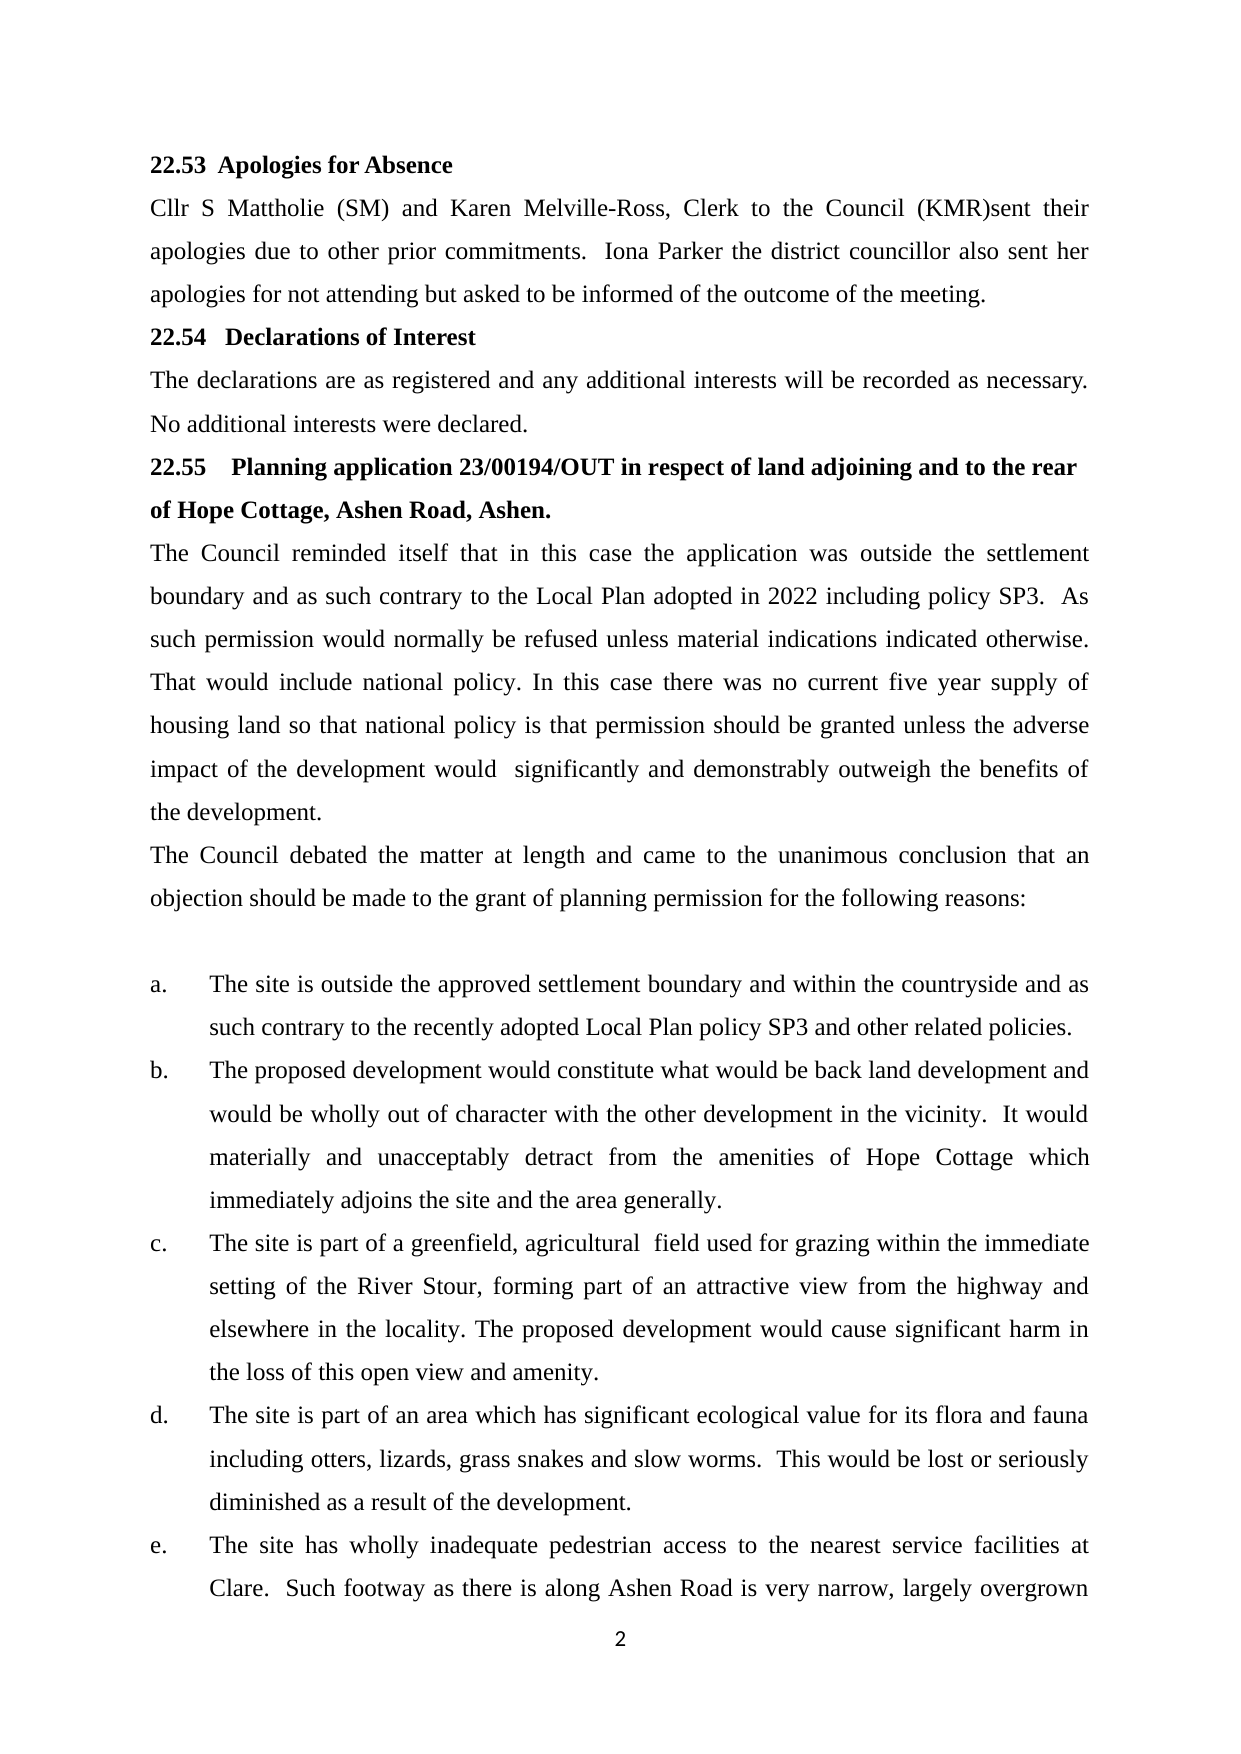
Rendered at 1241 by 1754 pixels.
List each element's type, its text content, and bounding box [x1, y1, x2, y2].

text Cllr S Mattholie (SM) and Karen Melville-Ross, Clerk to the Council (KMR)sent their apologies due to other prior commitments. Iona Parker the district councillor also sent her apologies for not attending but asked to be informed of the outcome of the meeting. [150, 193, 1090, 308]
list The proposed development would constitute what would be back land development and would be wholly out of character with the other development in the vicinity. It would materially and unacceptably detract from the amenities of Hope Cottage which immediately adjoins the site and the area generally. [150, 1056, 1090, 1214]
text 22.53 Apologies for Absence [150, 150, 1090, 179]
list The site is part of an area which has significant ecological value for its flora and fauna including otters, lizards, grass snakes and slow worms. This would be lost or seriously diminished as a result of the development. [150, 1401, 1090, 1516]
list The site is outside the approved settlement boundary and within the countryside and as such contrary to the recently adopted Local Plan policy SP3 and other related policies. [150, 969, 1090, 1041]
text The declarations are as registered and any additional interests will be recorded as necessary. No additional interests were declared. [150, 366, 1090, 437]
text 22.54 Declarations of Interest [150, 322, 1090, 351]
text 22.55 Planning application 23/00194/OUT in respect of land adjoining and to the rear of Hope Cottage, Ashen Road, Ashen. [150, 452, 1090, 524]
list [150, 1530, 1090, 1602]
list The site is part of a greenfield, agricultural field used for grazing within the immediate setting of the River Stour, forming part of an attractive view from the highway and elsewhere in the locality. The proposed development would cause significant harm in the loss of this open view and amenity. [150, 1228, 1090, 1386]
text The Council reminded itself that in this case the application was outside the settlement boundary and as such contrary to the Local Plan adopted in 2022 including policy SP3. As such permission would normally be refused unless material indications indicated otherwise. That would include national policy. In this case there was no current five year supply of housing land so that national policy is that permission should be granted unless the adverse impact of the development would significantly and demonstrably outweigh the benefits of the development. [150, 538, 1090, 826]
text The Council debated the matter at length and came to the unanimous conclusion that an objection should be made to the grant of planning permission for the following reasons: [150, 840, 1090, 912]
